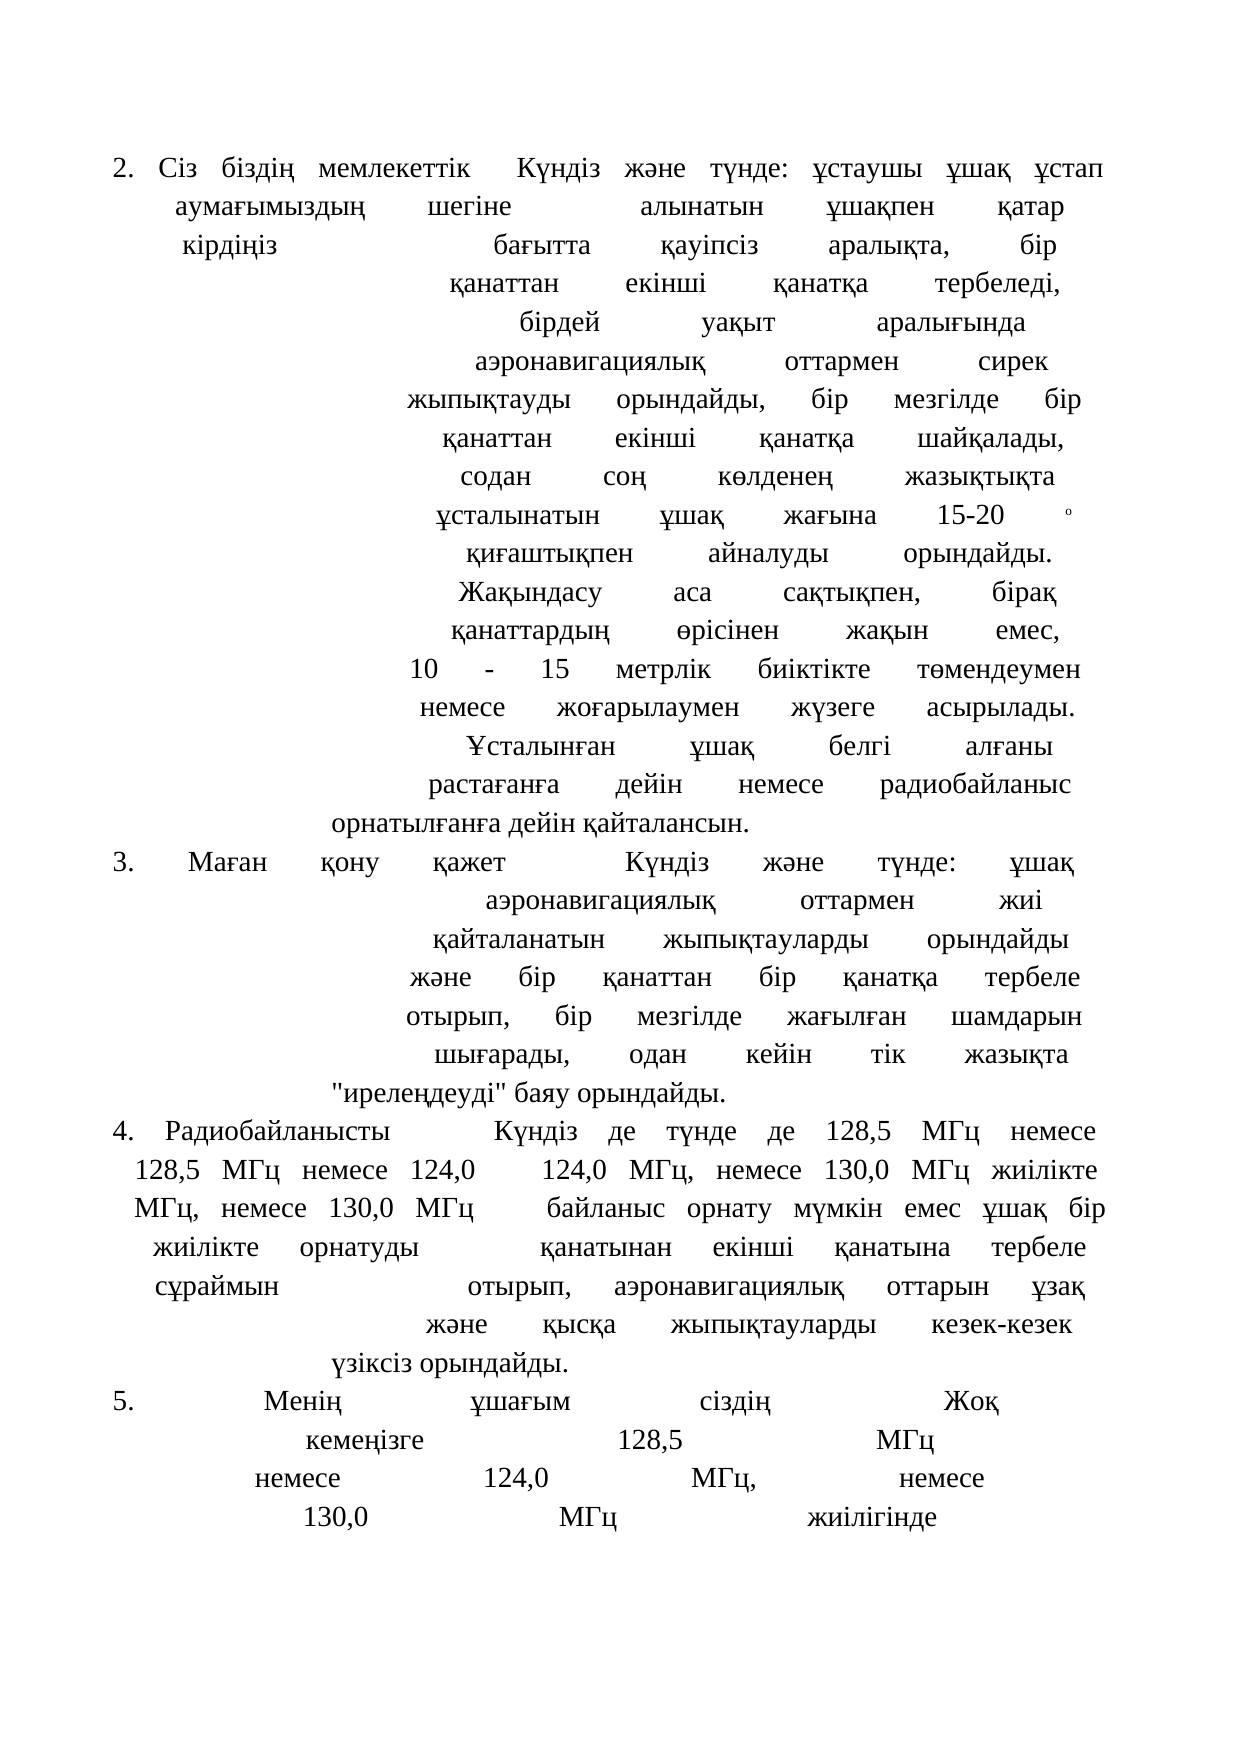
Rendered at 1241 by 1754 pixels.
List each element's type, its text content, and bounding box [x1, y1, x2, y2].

text 4. Радиобайланысты Күндiз де түнде де 128,5 МГц немесе 128,5 МГц немесе 124,0 124,0 MГц, немесе 130,0 МГц жиiлiкте МГц, немесе 130,0 МГц байланыс орнату мүмкiн емес ұшақ бiр жиiлiкте орнатуды қанатынан екiншi қанатына тербеле сұраймын отырып, аэронавигациялық оттарын ұзақ және қысқа жыпықтауларды кезек-кезек үзiксiз орындайды. [112, 1113, 1128, 1378]
text 2. Сiз бiздiң мемлекеттiк Күндіз және түнде: ұстаушы ұшақ ұстап аумағымыздың шегiне алынатын ұшақпен қатар кірдіңіз бағытта қауiпсiз аралықта, бiр қанаттан екiнші қанатқа тербеледi, бiрдей уақыт аралығында аэронавигациялық оттармен сирек жыпықтауды орындайды, бiр мезгiлде бiр қанаттан екiншi қанатқа шайқалады, содан соң көлденең жазықтықта ұсталынатын ұшақ жағына 15-20 о қиғаштықпен айналуды орындайды. Жақындасу аса сақтықпен, бiрақ қанаттардың өрiсiнен жақын емес, 10 - 15 метрлiк биiктiкте төмендеумен немесе жоғарылаумен жүзеге асырылады. Ұсталынған ұшақ белгi алғаны растағанға дейiн немесе радиобайланыс орнатылғанға дейiн қайталансын. [112, 150, 1128, 839]
text 3. Маған қону қажет Күндіз және түнде: ұшақ аэронавигациялық оттармен жиi қайталанатын жыпықтауларды орындайды және бiр қанаттан бiр қанатқа тербеле отырып, бiр мезгiлде жағылған шамдарын шығарады, одан кейiн тiк жазықта "ирелеңдеудi" баяу орындайды. [112, 844, 1128, 1108]
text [112, 1383, 1128, 1532]
